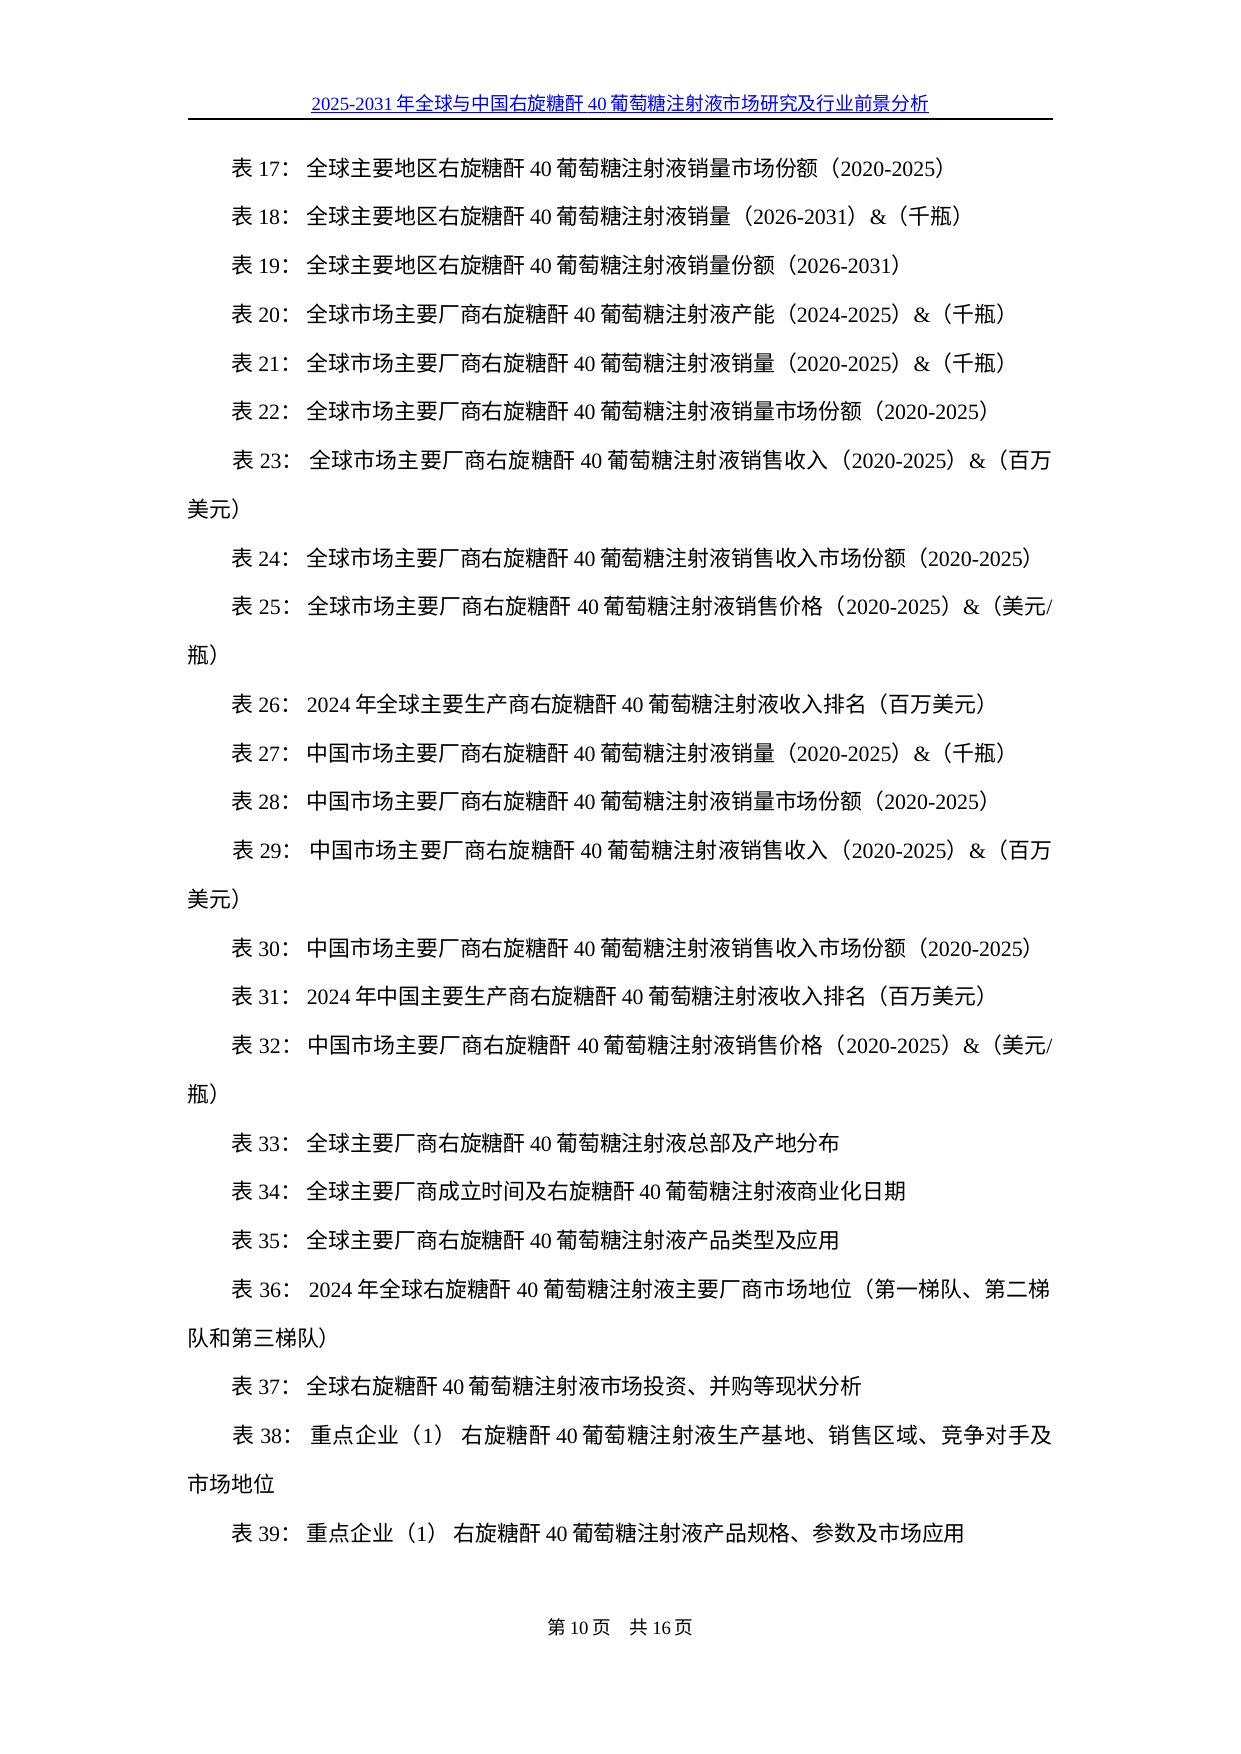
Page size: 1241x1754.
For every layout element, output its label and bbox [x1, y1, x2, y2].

text [187, 150, 1053, 1548]
